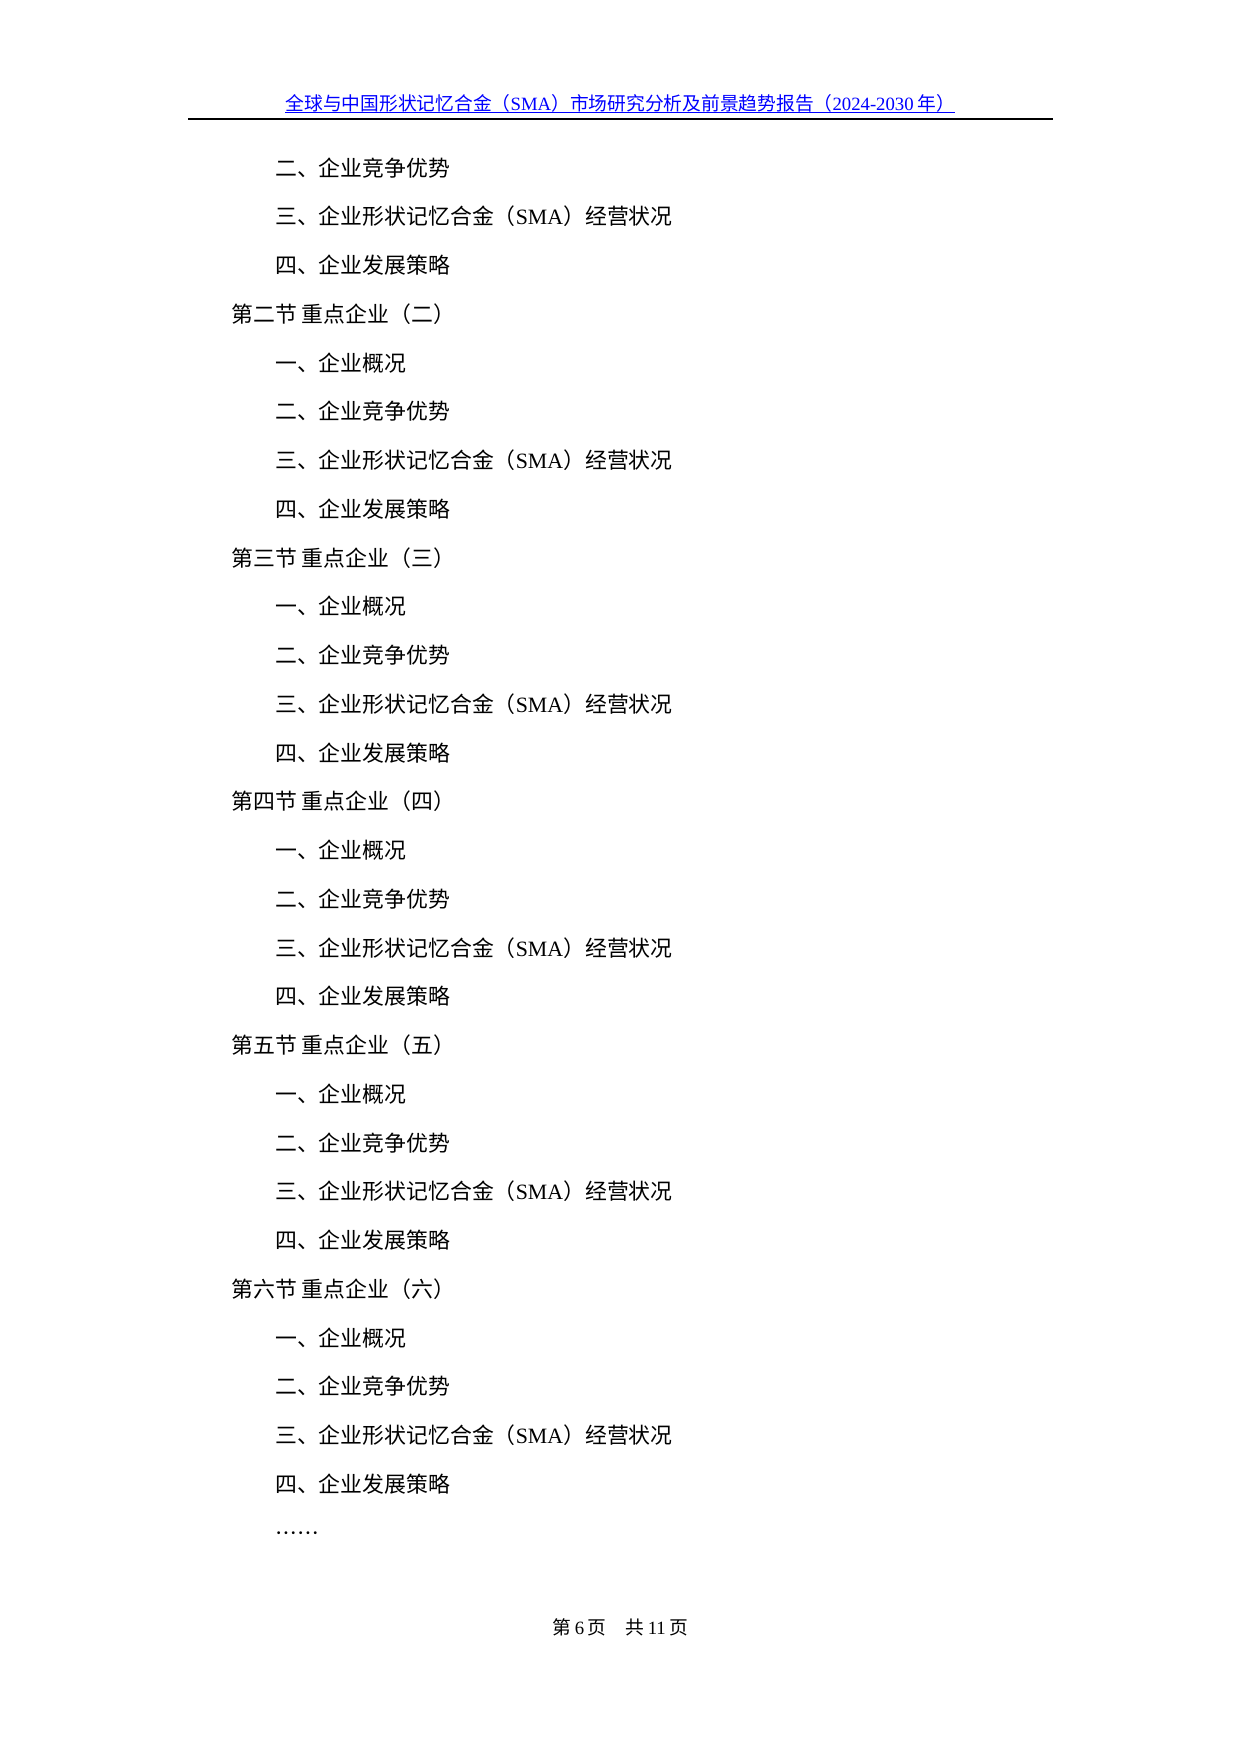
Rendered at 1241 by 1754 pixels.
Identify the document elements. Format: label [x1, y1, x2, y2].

text [187, 150, 1053, 1548]
